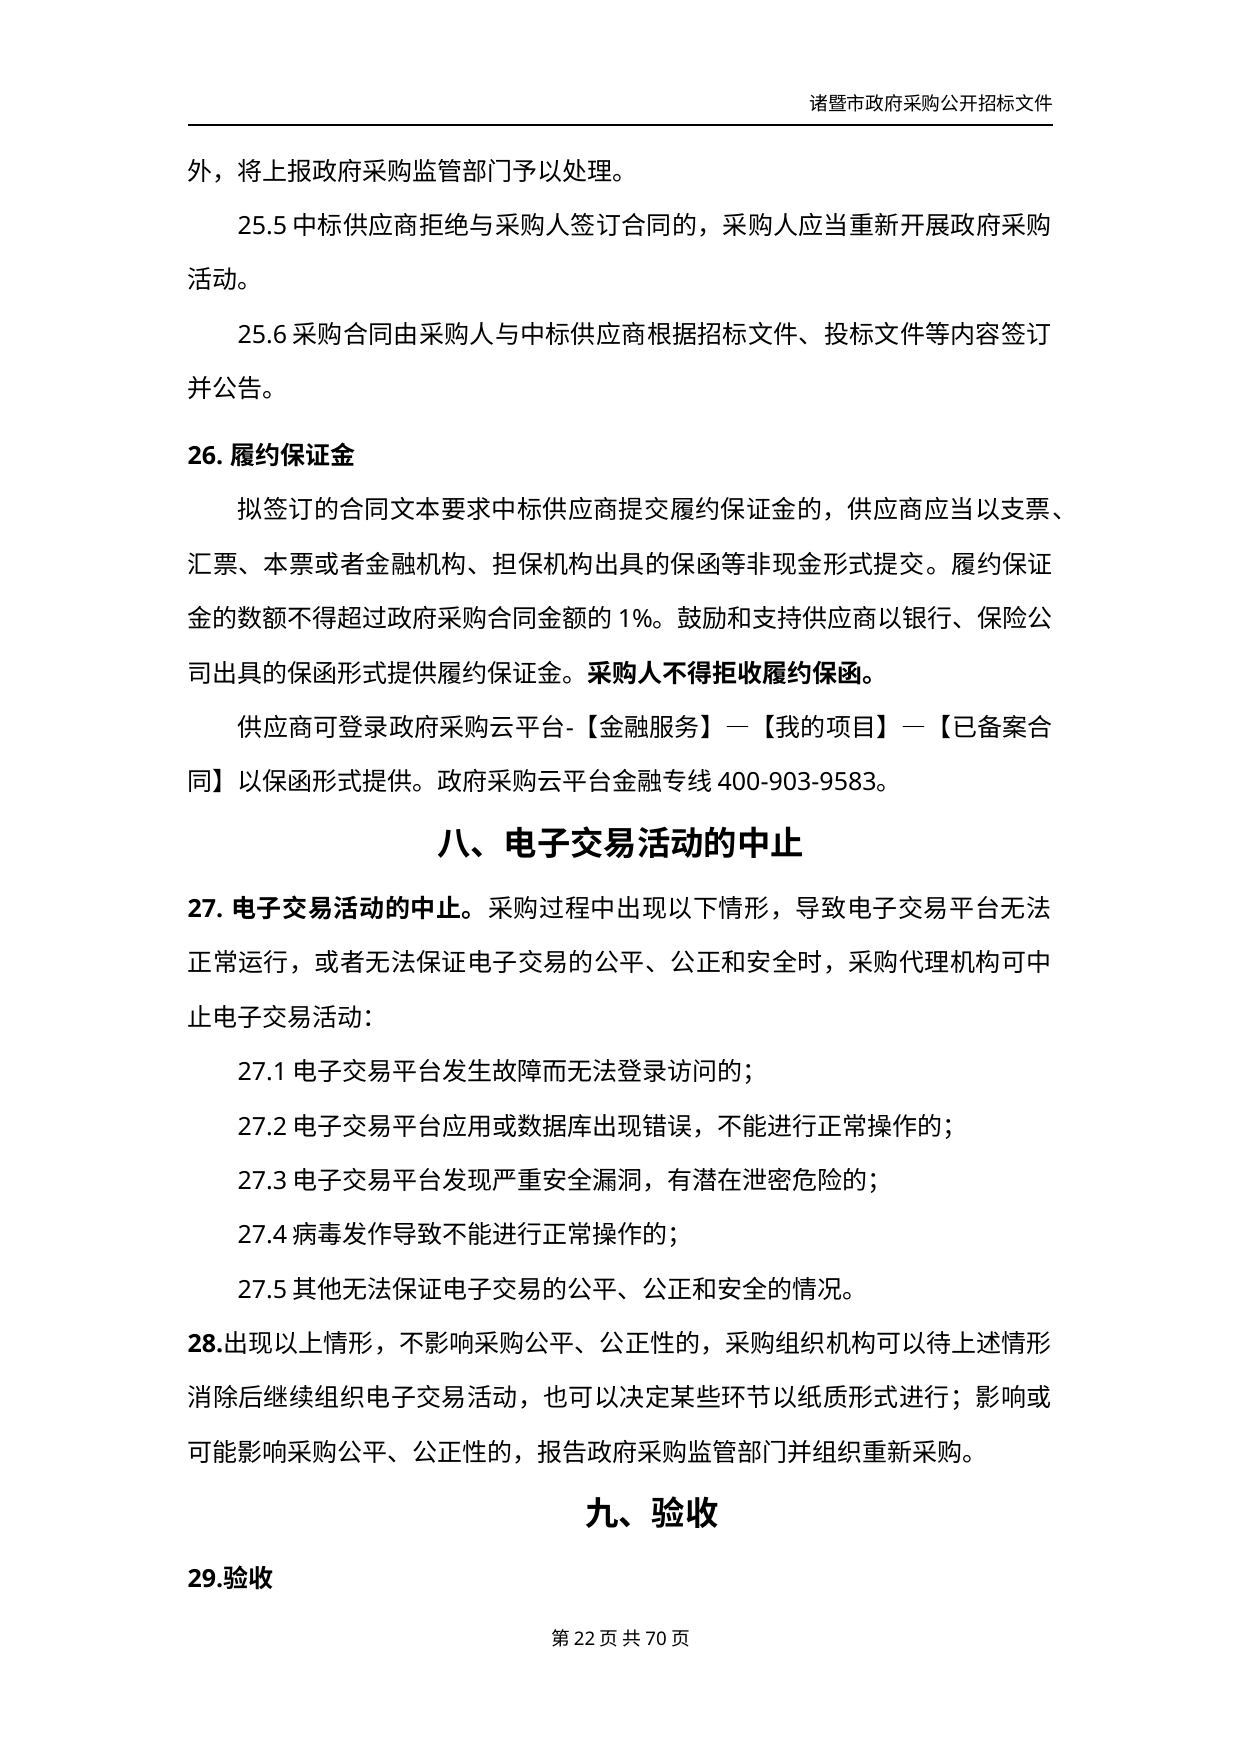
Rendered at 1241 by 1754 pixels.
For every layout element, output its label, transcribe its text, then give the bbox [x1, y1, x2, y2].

text 27.4病毒发作导致不能进行正常操作的； [187, 1215, 1053, 1251]
text 拟签订的合同文本要求中标供应商提交履约保证金的，供应商应当以支票、汇票、本票或者金融机构、担保机构出具的保函等非现金形式提交。履约保证金的数额不得超过政府采购合同金额的1%。鼓励和支持供应商以银行、保险公司出具的保函形式提供履约保证金。采购人不得拒收履约保函。 [187, 490, 1053, 689]
text 27.3电子交易平台发现严重安全漏洞，有潜在泄密危险的； [187, 1160, 1053, 1197]
text 25.5中标供应商拒绝与采购人签订合同的，采购人应当重新开展政府采购活动。 [187, 206, 1053, 296]
text 29.验收 [187, 1559, 1053, 1595]
text 供应商可登录政府采购云平台-【金融服务】—【我的项目】—【已备案合同】以保函形式提供。政府采购云平台金融专线400-903-9583。 [187, 707, 1053, 798]
text 九、验收 [200, 1487, 1053, 1535]
text 27.2电子交易平台应用或数据库出现错误，不能进行正常操作的； [187, 1106, 1053, 1142]
text 25.6采购合同由采购人与中标供应商根据招标文件、投标文件等内容签订并公告。 [187, 314, 1053, 405]
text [187, 151, 1053, 187]
text 28.出现以上情形，不影响采购公平、公正性的，采购组织机构可以待上述情形消除后继续组织电子交易活动，也可以决定某些环节以纸质形式进行；影响或可能影响采购公平、公正性的，报告政府采购监管部门并组织重新采购。 [187, 1323, 1053, 1468]
text 27. 电子交易活动的中止。采购过程中出现以下情形，导致电子交易平台无法正常运行，或者无法保证电子交易的公平、公正和安全时，采购代理机构可中止电子交易活动： [187, 888, 1053, 1033]
text 26. 履约保证金 [187, 436, 1053, 472]
text 27.5其他无法保证电子交易的公平、公正和安全的情况。 [187, 1269, 1053, 1305]
text 八、电子交易活动的中止 [187, 816, 1053, 864]
text 27.1电子交易平台发生故障而无法登录访问的； [187, 1052, 1053, 1088]
